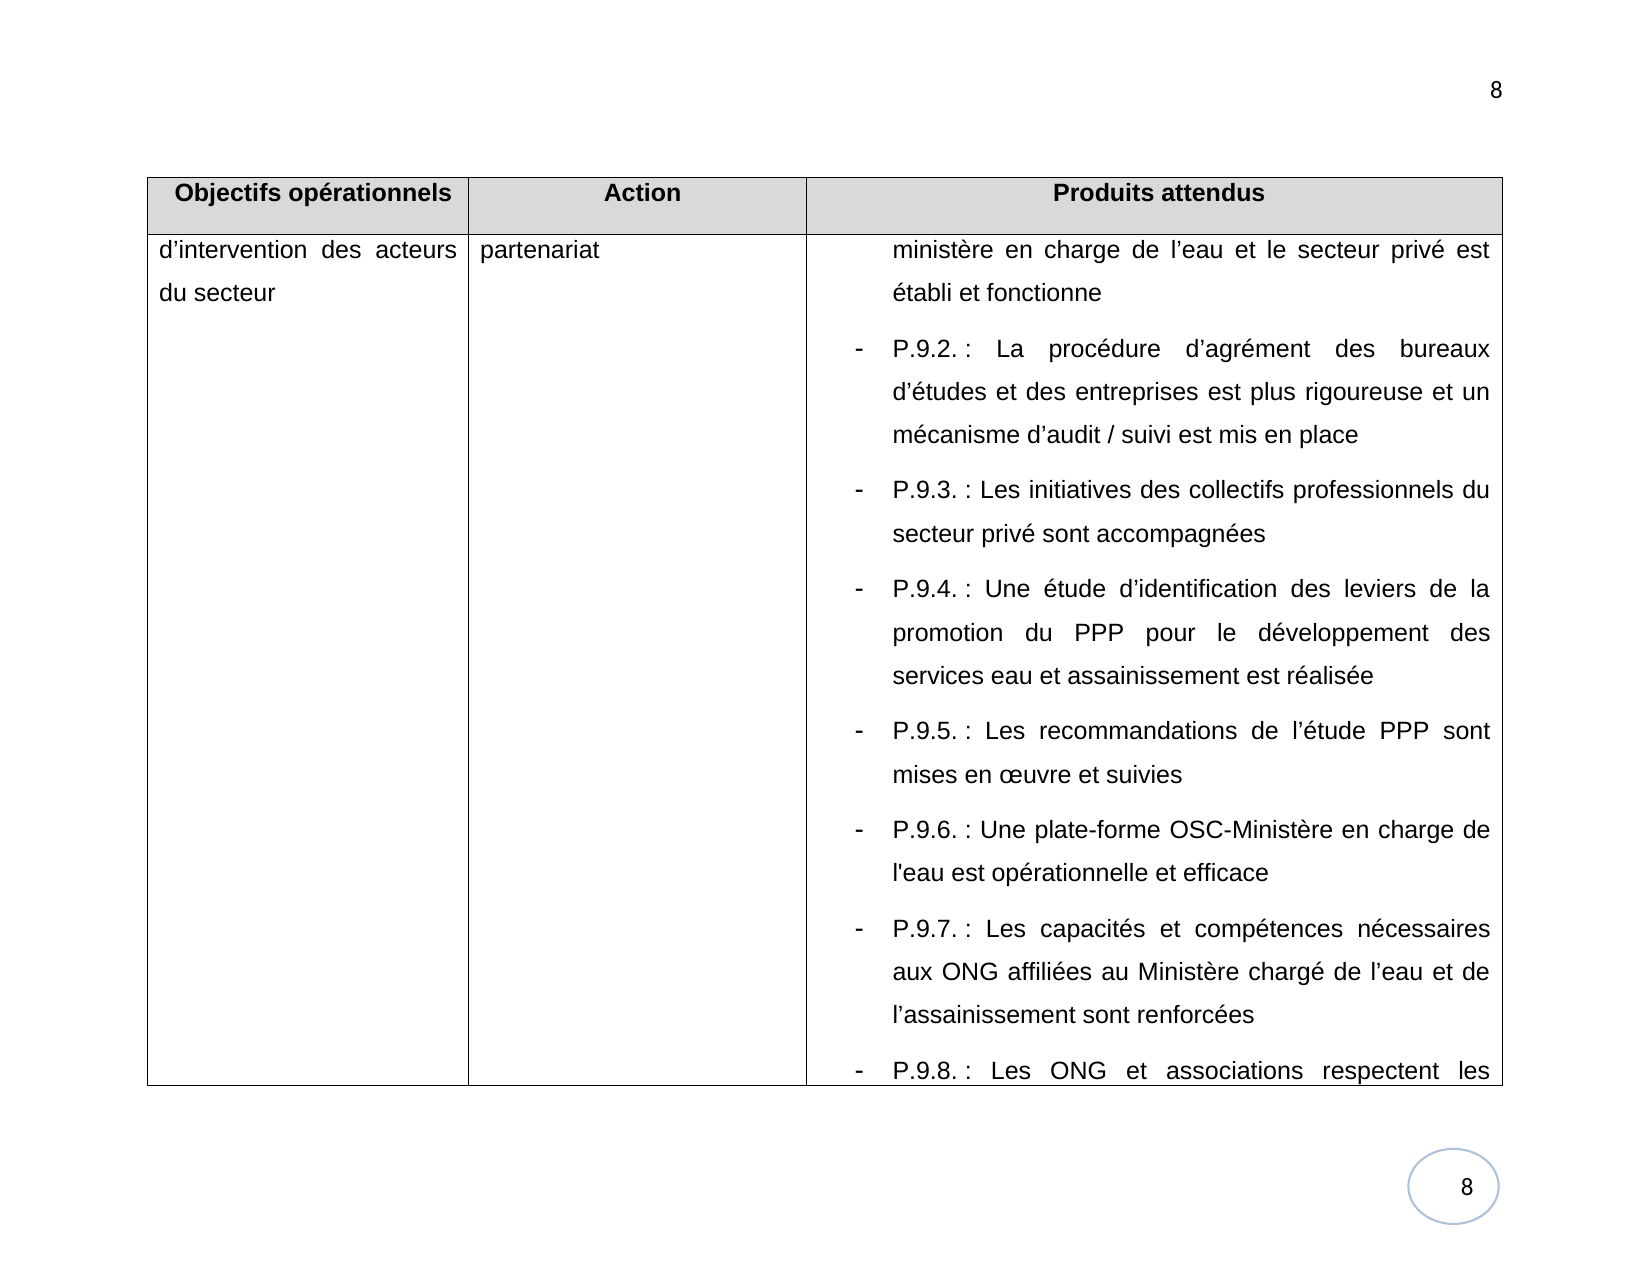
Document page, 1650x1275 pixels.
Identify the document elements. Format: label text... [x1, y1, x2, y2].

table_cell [148, 235, 468, 1085]
table_header Action [469, 178, 806, 234]
table_header Produits attendus [807, 178, 1502, 234]
table_header Objectifs opérationnels [148, 178, 468, 234]
table_cell A9 : Promotion du partenariat [469, 235, 806, 1085]
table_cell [807, 235, 1502, 1085]
